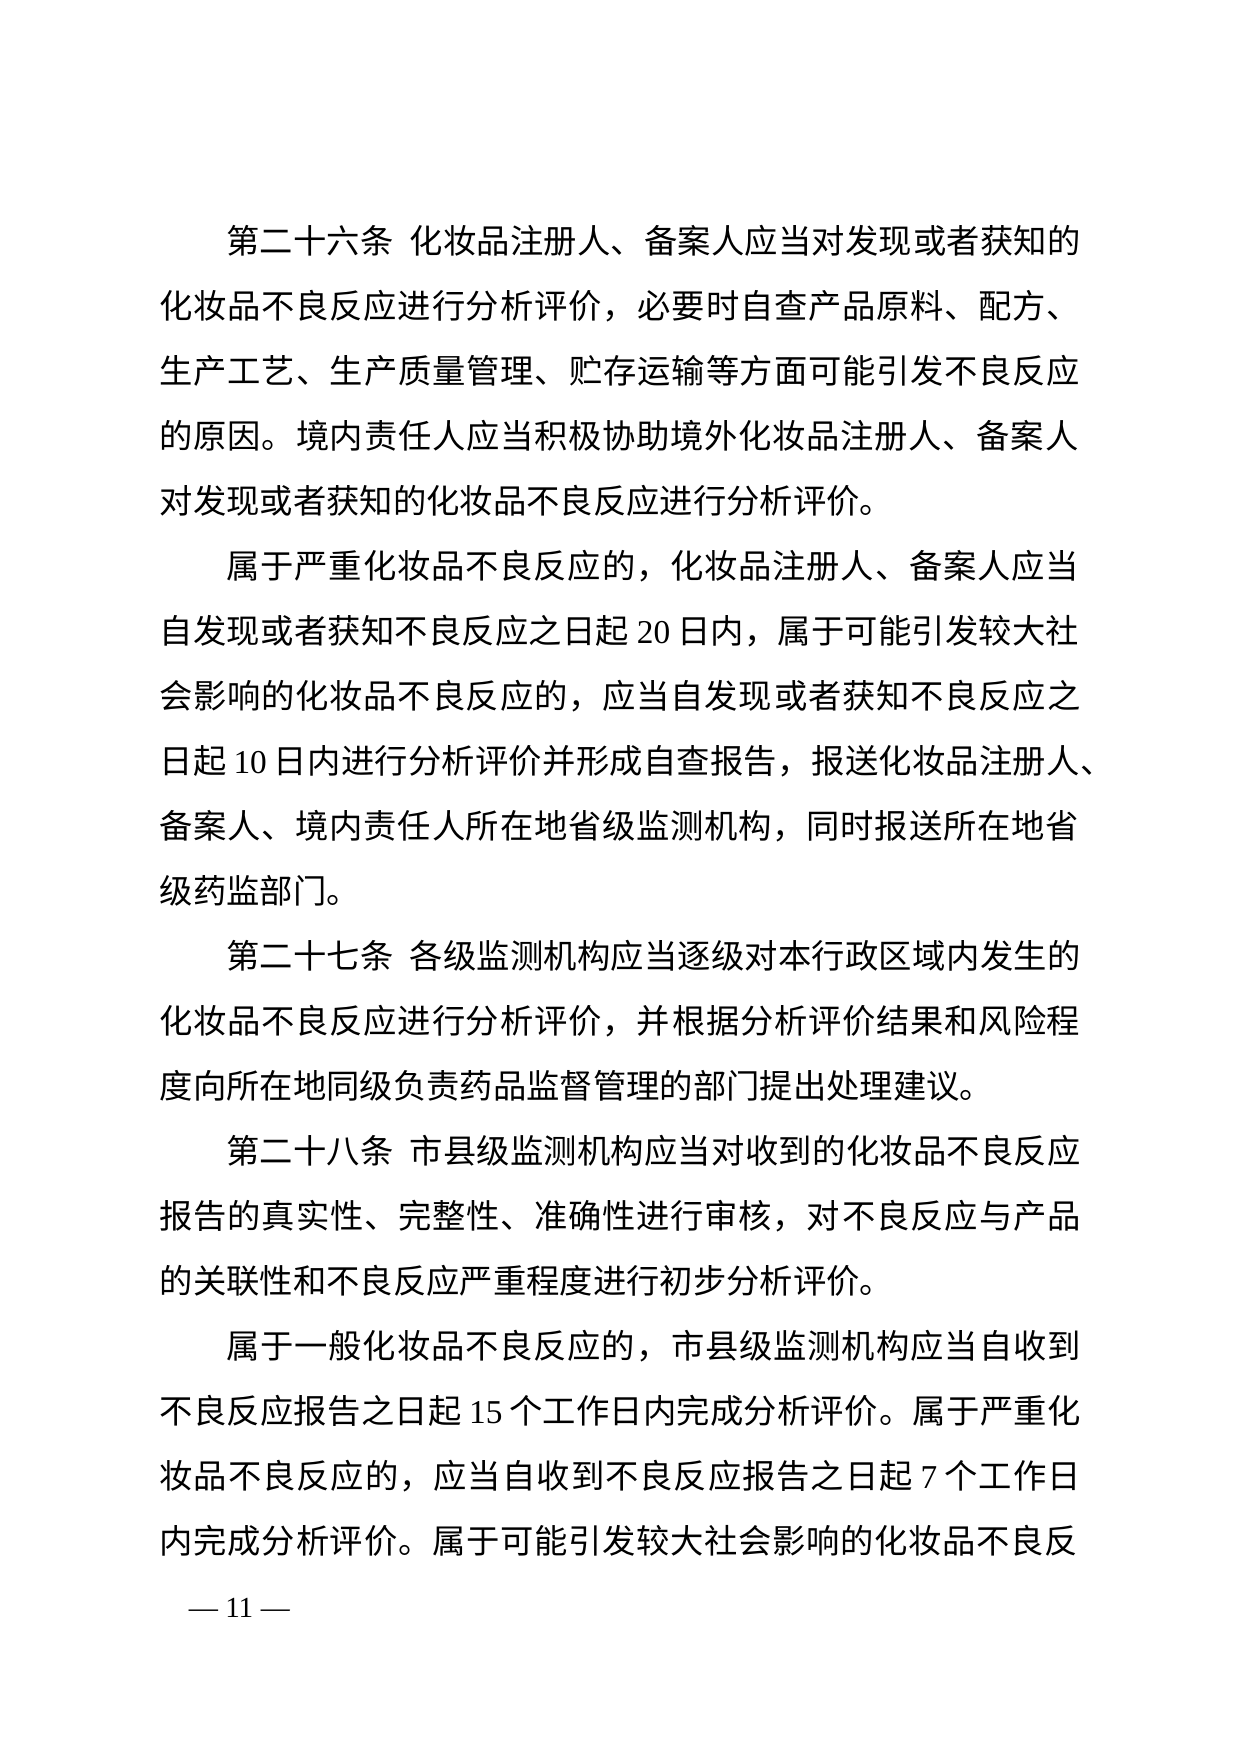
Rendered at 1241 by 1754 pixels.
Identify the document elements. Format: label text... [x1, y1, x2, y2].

text 第二十七条 各级监测机构应当逐级对本行政区域内发生的化妆品不良反应进行分析评价，并根据分析评价结果和风险程度向所在地同级负责药品监督管理的部门提出处理建议。 [159, 921, 1081, 1116]
text 属于严重化妆品不良反应的，化妆品注册人、备案人应当自发现或者获知不良反应之日起20日内，属于可能引发较大社会影响的化妆品不良反应的，应当自发现或者获知不良反应之日起10日内进行分析评价并形成自查报告，报送化妆品注册人、备案人、境内责任人所在地省级监测机构，同时报送所在地省级药监部门。 [159, 531, 1081, 921]
text 第二十六条 化妆品注册人、备案人应当对发现或者获知的化妆品不良反应进行分析评价，必要时自查产品原料、配方、生产工艺、生产质量管理、贮存运输等方面可能引发不良反应的原因。境内责任人应当积极协助境外化妆品注册人、备案人对发现或者获知的化妆品不良反应进行分析评价。 [159, 206, 1081, 531]
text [159, 1311, 1081, 1571]
text 第二十八条 市县级监测机构应当对收到的化妆品不良反应报告的真实性、完整性、准确性进行审核，对不良反应与产品的关联性和不良反应严重程度进行初步分析评价。 [159, 1116, 1081, 1311]
